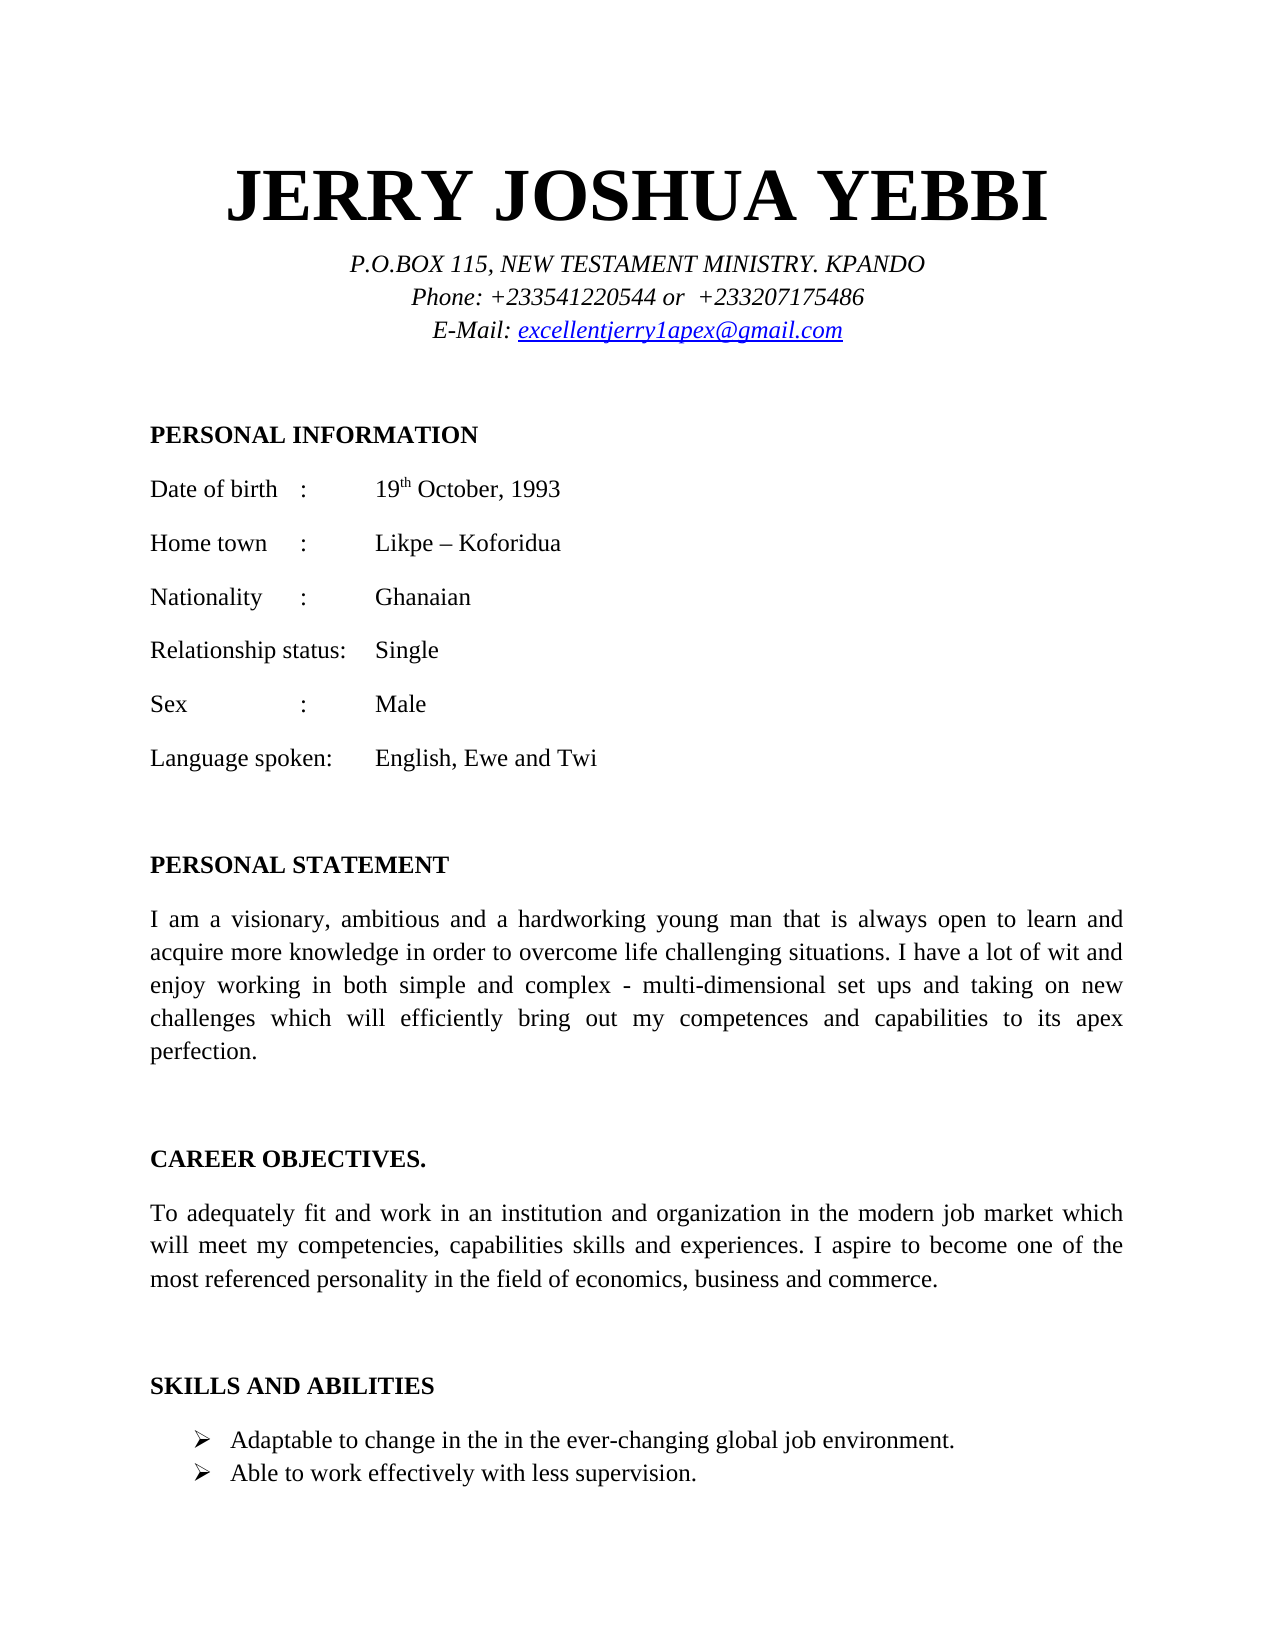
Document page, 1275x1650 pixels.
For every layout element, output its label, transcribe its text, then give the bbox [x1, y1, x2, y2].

text PERSONAL INFORMATION [150, 420, 1125, 449]
text I am a visionary, ambitious and a hardworking young man that is always open to learn and acquire more knowledge in order to overcome life challenging situations. I have a lot of wit and enjoy working in both simple and complex - multi-dimensional set ups and taking on new challenges which will efficiently bring out my competences and capabilities to its apex perfection. [150, 904, 1125, 1065]
text JERRY JOSHUA YEBBI [150, 150, 1125, 236]
list Able to work effectively with less supervision. [192, 1458, 1125, 1487]
text SKILLS AND ABILITIES [150, 1371, 1125, 1400]
text Relationship status: Single [150, 636, 1125, 664]
text Phone: +233541220544 or +233207175486 [150, 282, 1125, 311]
text Home town : Likpe – Koforidua [150, 528, 1125, 557]
text To adequately fit and work in an institution and organization in the modern job market which will meet my competencies, capabilities skills and experiences. I aspire to become one of the most referenced personality in the field of economics, business and commerce. [150, 1198, 1125, 1292]
text PERSONAL STATEMENT [150, 850, 1125, 879]
text Date of birth : 19th October, 1993 [150, 474, 1125, 503]
text P.O.BOX 115, NEW TESTAMENT MINISTRY. KPANDO [150, 249, 1125, 278]
text Nationality : Ghanaian [150, 582, 1125, 610]
text Language spoken: English, Ewe and Twi [150, 743, 1125, 772]
text E-Mail: excellentjerry1apex@gmail.com [150, 315, 1125, 344]
text Sex : Male [150, 689, 1125, 718]
text CAREER OBJECTIVES. [150, 1144, 1125, 1172]
list Adaptable to change in the in the ever-changing global job environment. [192, 1425, 1125, 1454]
